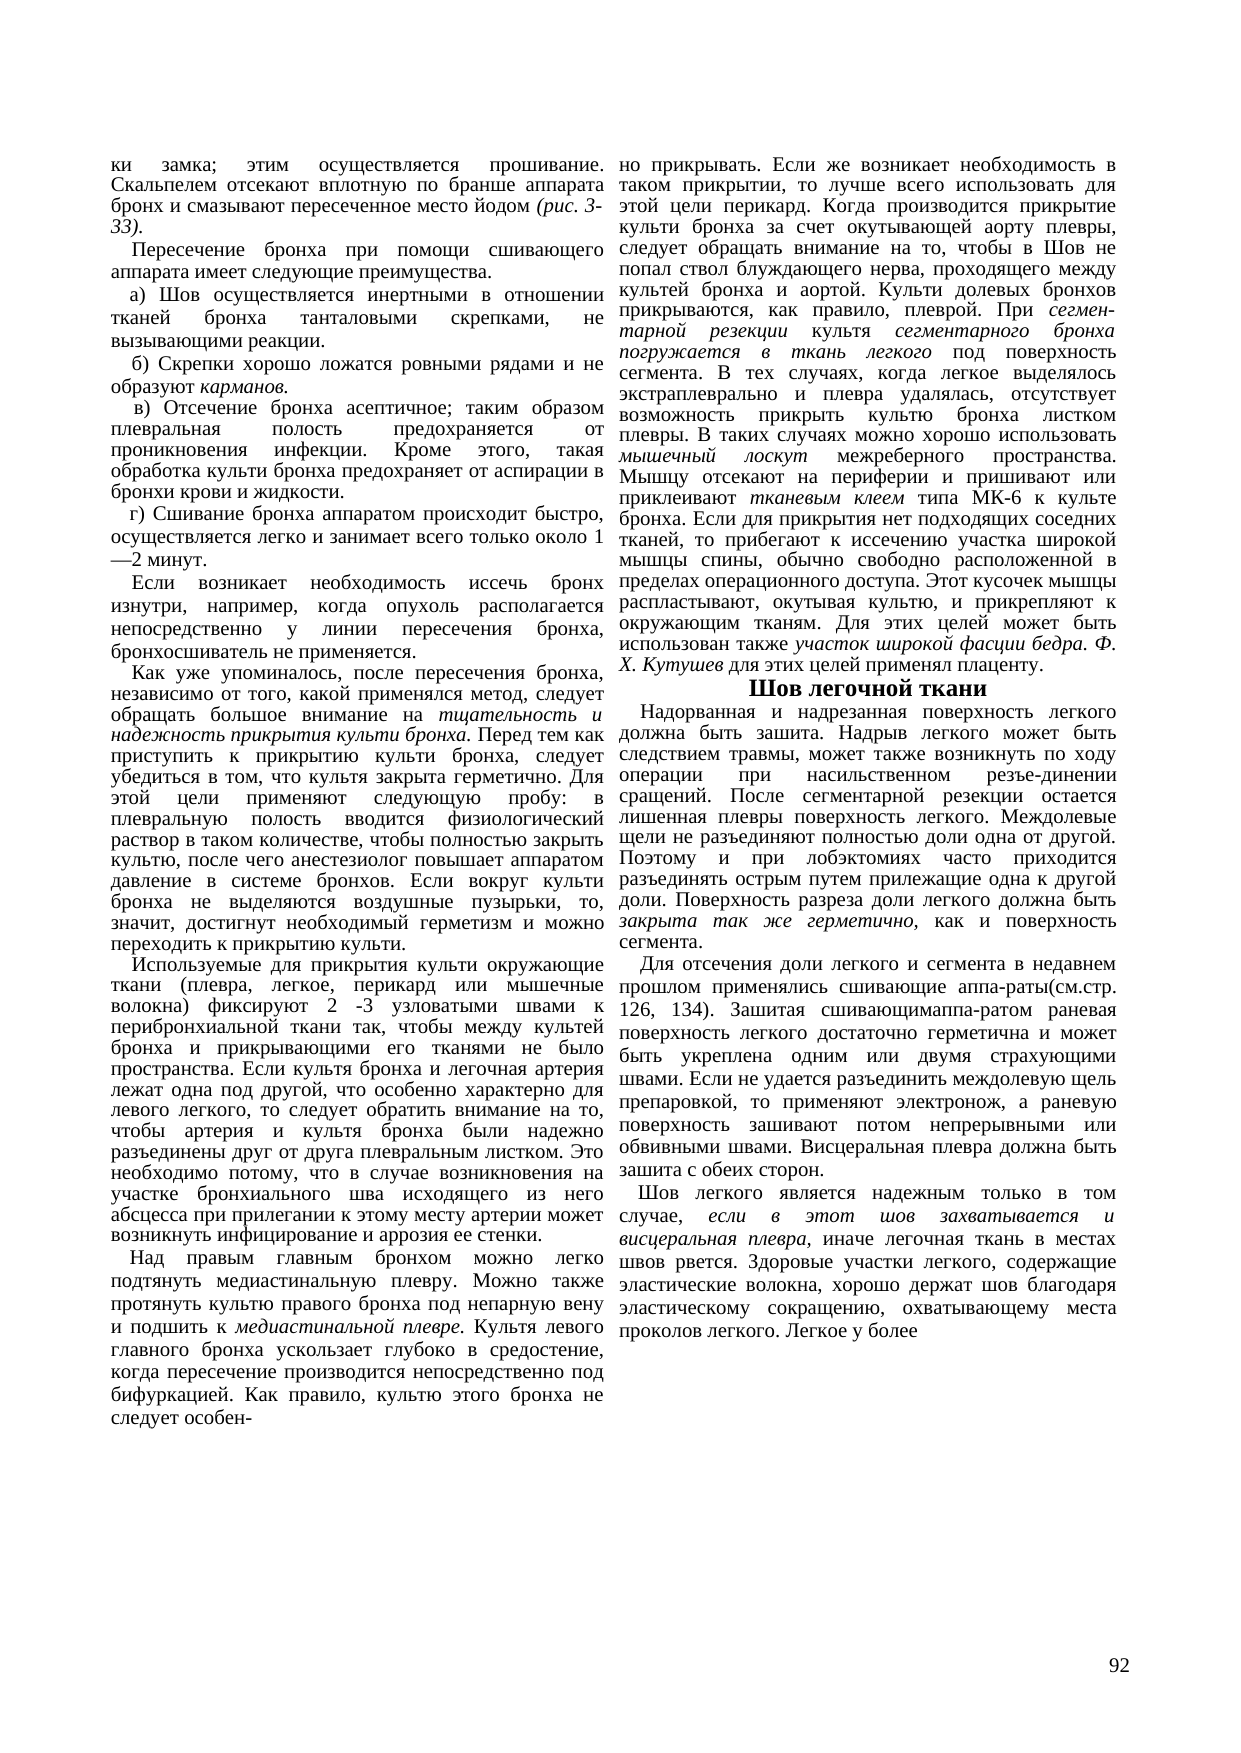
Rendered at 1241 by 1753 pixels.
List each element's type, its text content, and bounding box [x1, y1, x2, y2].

text Как уже упоминалось, после пересечения бронха, независимо от того, какой применялся метод, следует обращать большое внимание на тщательность и надежность прикрытия культи бронха. Перед тем как приступить к прикрытию культи бронха, следует убедиться в том, что культя закрыта герметично. Для этой цели применяют следующую пробу: в плевральную полость вводится физиологический раствор в таком количестве, чтобы полностью закрыть культю, после чего анестезиолог повышает аппаратом давление в системе бронхов. Если вокруг культи бронха не выделяются воздушные пузырьки, то, значит, достигнут необходимый герметизм и можно переходить к прикрытию культи. [111, 663, 604, 954]
text но прикрывать. Если же возникает необходимость в таком прикрытии, то лучше всего использовать для этой цели перикард. Когда производится прикрытие культи бронха за счет окутывающей аорту плевры, следует обращать внимание на то, чтобы в Шов не попал ствол блуждающего нерва, проходящего между культей бронха и аортой. Культи долевых бронхов прикрываются, как правило, плеврой. При сегмен-тарной резекции культя сегментарного бронха погружается в ткань легкого под поверхность сегмента. В тех случаях, когда легкое выделялось экстраплеврально и плевра удалялась, отсутствует возможность прикрыть культю бронха листком плевры. В таких случаях можно хорошо использовать мышечный лоскут межреберного пространства. Мышцу отсекают на периферии и пришивают или приклеивают тканевым клеем типа МК-6 к культе бронха. Если для прикрытия нет подходящих соседних тканей, то прибегают к иссечению участка широкой мышцы спины, обычно свободно расположенной в пределах операционного доступа. Этот кусочек мышцы распластывают, окутывая культю, и прикрепляют к окружающим тканям. Для этих целей может быть использован также участок широкой фасции бедра. Ф. X. Кутушев для этих целей применял плаценту. [619, 154, 1117, 675]
text Пересечение бронха при помощи сшивающего аппарата имеет следующие преимущества. [111, 238, 604, 283]
text Шов легкого является надежным только в том случае, если в этот шов захватывается и висцеральная плевра, иначе легочная ткань в местах швов рвется. Здоровые участки легкого, содержащие эластические волокна, хорошо держат шов благодаря эластическому сокращению, охватывающему места проколов легкого. Легкое у более [619, 1181, 1117, 1342]
text Шов легочной ткани [619, 675, 1117, 702]
text а) Шов осуществляется инертными в отношении тканей бронха танталовыми скрепками, не вызывающими реакции. [111, 283, 604, 352]
text Надорванная и надрезанная поверхность легкого должна быть зашита. Надрыв легкого может быть следствием травмы, может также возникнуть по ходу операции при насильственном резъе-динении сращений. После сегментарной резекции остается лишенная плевры поверхность легкого. Междолевые щели не разъединяют полностью доли одна от другой. Поэтому и при лобэктомиях часто приходится разъединять острым путем прилежащие одна к другой доли. Поверхность разреза доли легкого должна быть закрыта так же герметично, как и поверхность сегмента. [619, 702, 1117, 952]
text Используемые для прикрытия культи окружающие ткани (плевра, легкое, перикард или мышечные волокна) фиксируют 2 -3 узловатыми швами к перибронхиальной ткани так, чтобы между культей бронха и прикрывающими его тканями не было пространства. Если культя бронха и легочная артерия лежат одна под другой, что особенно характерно для левого легкого, то следует обратить внимание на то, чтобы артерия и культя бронха были надежно разъединены друг от друга плевральным листком. Это необходимо потому, что в случае возникновения на участке бронхиального шва исходящего из него абсцесса при прилегании к этому месту артерии может возникнуть инфицирование и аррозия ее стенки. [111, 954, 604, 1246]
text Над правым главным бронхом можно легко подтянуть медиастинальную плевру. Можно также протянуть культю правого бронха под непарную вену и подшить к медиастинальной плевре. Культя левого главного бронха ускользает глубоко в средостение, когда пересечение производится непосредственно под бифуркацией. Как правило, культю этого бронха не следует особен- [111, 1246, 604, 1429]
text Если возникает необходимость иссечь бронх изнутри, например, когда опухоль располагается непосредственно у линии пересечения бронха, бронхосшиватель не применяется. [111, 571, 604, 663]
text ки замка; этим осуществляется прошивание. Скальпелем отсекают вплотную по бранше аппарата бронх и смазывают пересеченное место йодом (рис. 3-33). [111, 154, 604, 238]
text б) Скрепки хорошо ложатся ровными рядами и не образуют карманов. [111, 352, 604, 398]
text Для отсечения доли легкого и сегмента в недавнем прошлом применялись сшивающие аппа-раты(см.стр. 126, 134). Зашитая сшивающимаппа-ратом раневая поверхность легкого достаточно герметична и может быть укреплена одним или двумя страхующими швами. Если не удается разъединить междолевую щель препаровкой, то применяют электронож, а раневую поверхность зашивают потом непрерывными или обвивными швами. Висцеральная плевра должна быть зашита с обеих сторон. [619, 952, 1117, 1181]
text в) Отсечение бронха асептичное; таким образом плевральная полость предохраняется от проникновения инфекции. Кроме этого, такая обработка культи бронха предохраняет от аспирации в бронхи крови и жидкости. [111, 398, 604, 502]
text г) Сшивание бронха аппаратом происходит быстро, осуществляется легко и занимает всего только около 1—2 минут. [111, 502, 604, 571]
